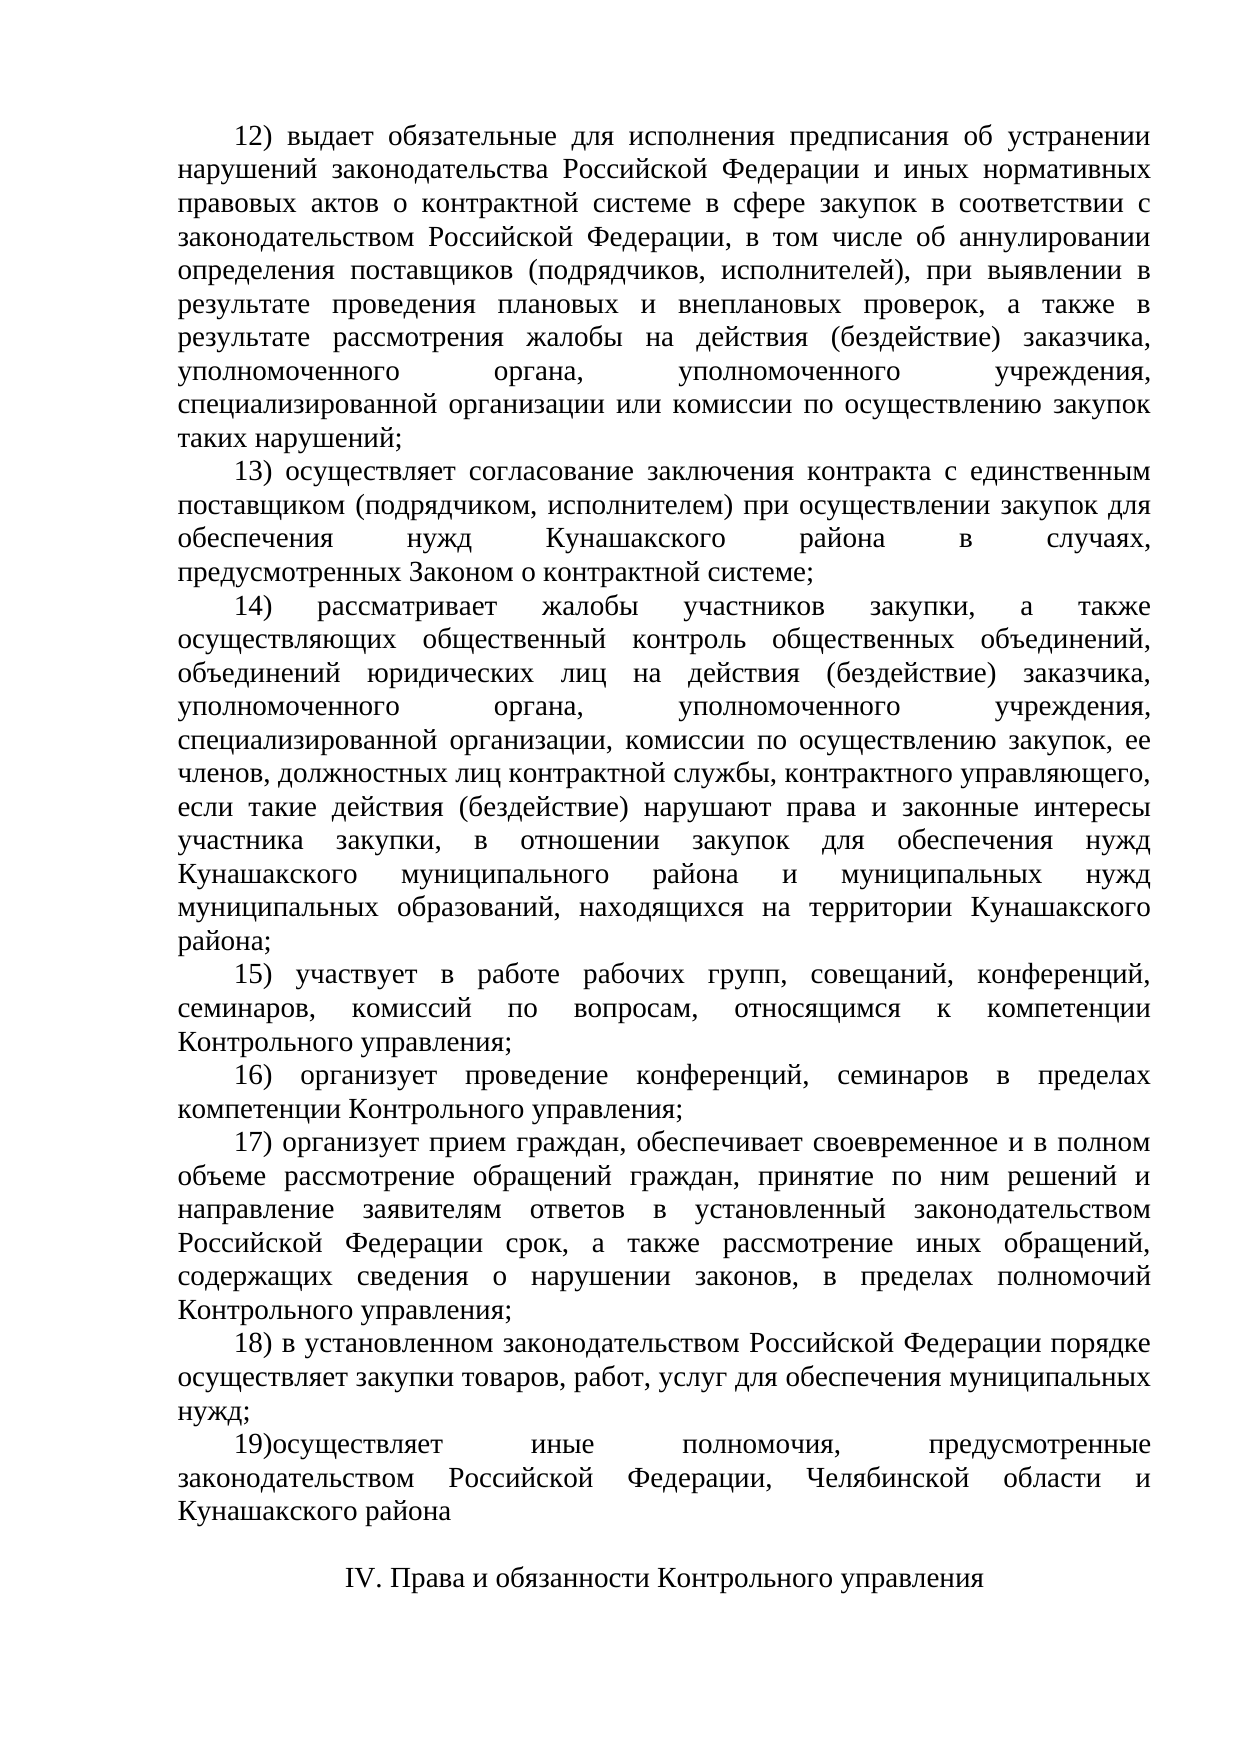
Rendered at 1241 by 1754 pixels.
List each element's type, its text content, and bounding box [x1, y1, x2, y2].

text 18) в установленном законодательством Российской Федерации порядке осуществляет закупки товаров, работ, услуг для обеспечения муниципальных нужд; [177, 1326, 1152, 1426]
text 17) организует прием граждан, обеспечивает своевременное и в полном объеме рассмотрение обращений граждан, принятие по ним решений и направление заявителям ответов в установленный законодательством Российской Федерации срок, а также рассмотрение иных обращений, содержащих сведения о нарушении законов, в пределах полномочий Контрольного управления; [177, 1124, 1152, 1326]
text 16) организует проведение конференций, семинаров в пределах компетенции Контрольного управления; [177, 1057, 1152, 1124]
text 12) выдает обязательные для исполнения предписания об устранении нарушений законодательства Российской Федерации и иных нормативных правовых актов о контрактной системе в сфере закупок в соответствии с законодательством Российской Федерации, в том числе об аннулировании определения поставщиков (подрядчиков, исполнителей), при выявлении в результате проведения плановых и внеплановых проверок, а также в результате рассмотрения жалобы на действия (бездействие) заказчика, уполномоченного органа, уполномоченного учреждения, специализированной организации или комиссии по осуществлению закупок таких нарушений; [177, 118, 1152, 453]
text 14) рассматривает жалобы участников закупки, а также осуществляющих общественный контроль общественных объединений, объединений юридических лиц на действия (бездействие) заказчика, уполномоченного органа, уполномоченного учреждения, специализированной организации, комиссии по осуществлению закупок, ее членов, должностных лиц контрактной службы, контрактного управляющего, если такие действия (бездействие) нарушают права и законные интересы участника закупки, в отношении закупок для обеспечения нужд Кунашакского муниципального района и муниципальных нужд муниципальных образований, находящихся на территории Кунашакского района; [177, 588, 1152, 957]
text 15) участвует в работе рабочих групп, совещаний, конференций, семинаров, комиссий по вопросам, относящимся к компетенции Контрольного управления; [177, 957, 1152, 1057]
text IV. Права и обязанности Контрольного управления [177, 1560, 1152, 1594]
text 19)осуществляет иные полномочия, предусмотренные законодательством Российской Федерации, Челябинской области и Кунашакского района [177, 1426, 1152, 1527]
text 13) осуществляет согласование заключения контракта с единственным поставщиком (подрядчиком, исполнителем) при осуществлении закупок для обеспечения нужд Кунашакского района в случаях, предусмотренных Законом о контрактной системе; [177, 453, 1152, 588]
